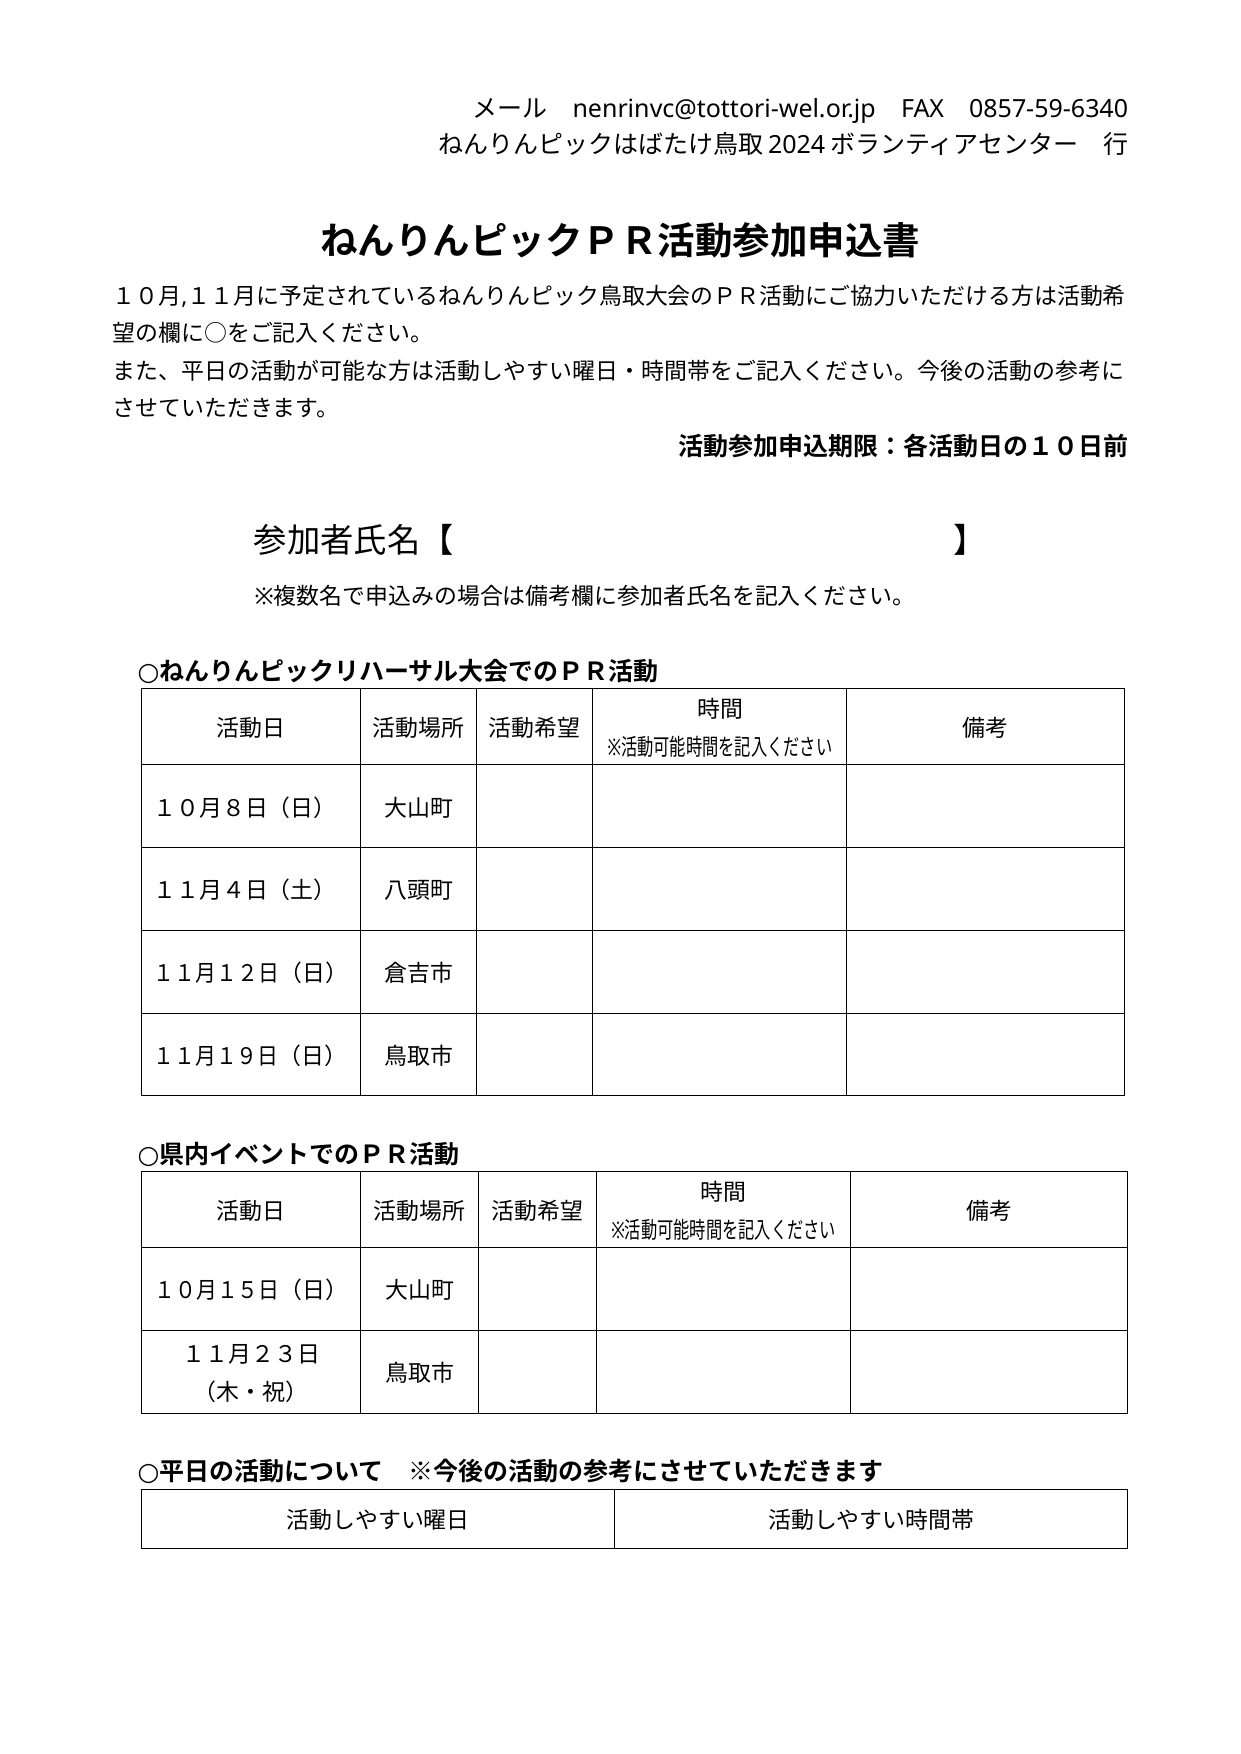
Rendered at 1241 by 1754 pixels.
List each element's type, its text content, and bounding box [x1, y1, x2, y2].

table_header 時間 ※活動可能時間を記入ください [597, 1172, 850, 1247]
text ○平日の活動について ※今後の活動の参考にさせていただきます [112, 1451, 1128, 1489]
table_cell １１月１９日（日） [142, 1014, 360, 1095]
table_header 活動しやすい時間帯 [615, 1490, 1127, 1548]
table_cell [477, 765, 592, 847]
text また、平日の活動が可能な方は活動しやすい曜日・時間帯をご記入ください。今後の活動の参考にさせていただきます。 [112, 351, 1128, 426]
table_cell １０月８日（日） [142, 765, 360, 847]
table_cell [847, 931, 1124, 1012]
table_header 活動場所 [361, 689, 476, 764]
table_cell [597, 1248, 850, 1330]
table_cell [597, 1331, 850, 1413]
table_cell 八頭町 [361, 848, 476, 930]
table_header 活動場所 [361, 1172, 478, 1247]
table_header 時間 ※活動可能時間を記入ください [593, 689, 846, 764]
table_cell [593, 1014, 846, 1095]
text ※複数名で申込みの場合は備考欄に参加者氏名を記入ください。 [254, 576, 1128, 613]
table_cell １１月２３日 （木・祝） [142, 1331, 360, 1413]
text ○ねんりんピックリハーサル大会でのＰＲ活動 [112, 651, 1128, 688]
table_cell [479, 1331, 596, 1413]
text ○県内イベントでのＰＲ活動 [112, 1134, 1128, 1171]
table_cell [477, 848, 592, 930]
table_cell 大山町 [361, 765, 476, 847]
text １０月,１１月に予定されているねんりんピック鳥取大会のＰＲ活動にご協力いただける方は活動希望の欄に○をご記入ください。 [112, 276, 1128, 351]
table_cell [847, 1014, 1124, 1095]
table_cell [851, 1331, 1127, 1413]
table_cell [847, 765, 1124, 847]
table_cell １１月４日（土） [142, 848, 360, 930]
text 活動参加申込期限：各活動日の１０日前 [112, 426, 1128, 463]
table_cell 鳥取市 [361, 1014, 476, 1095]
table_header 活動日 [142, 689, 360, 764]
table_cell [477, 1014, 592, 1095]
table_cell [847, 848, 1124, 930]
table_header 備考 [851, 1172, 1127, 1247]
table_cell [593, 765, 846, 847]
table_cell 鳥取市 [361, 1331, 478, 1413]
table_cell [593, 931, 846, 1012]
table_header 活動希望 [479, 1172, 596, 1247]
table_cell [479, 1248, 596, 1330]
table_cell [593, 848, 846, 930]
table_header 活動しやすい曜日 [142, 1490, 614, 1548]
text ねんりんピックＰＲ活動参加申込書 [112, 201, 1128, 276]
text 参加者氏名【 】 [112, 501, 1128, 576]
table_cell １１月１２日（日） [142, 931, 360, 1012]
table_header 活動日 [142, 1172, 360, 1247]
table_header 備考 [847, 689, 1124, 764]
table_cell [851, 1248, 1127, 1330]
table_cell 大山町 [361, 1248, 478, 1330]
table_cell [477, 931, 592, 1012]
table_cell 倉吉市 [361, 931, 476, 1012]
table_cell １０月１５日（日） [142, 1248, 360, 1330]
table_header 活動希望 [477, 689, 592, 764]
